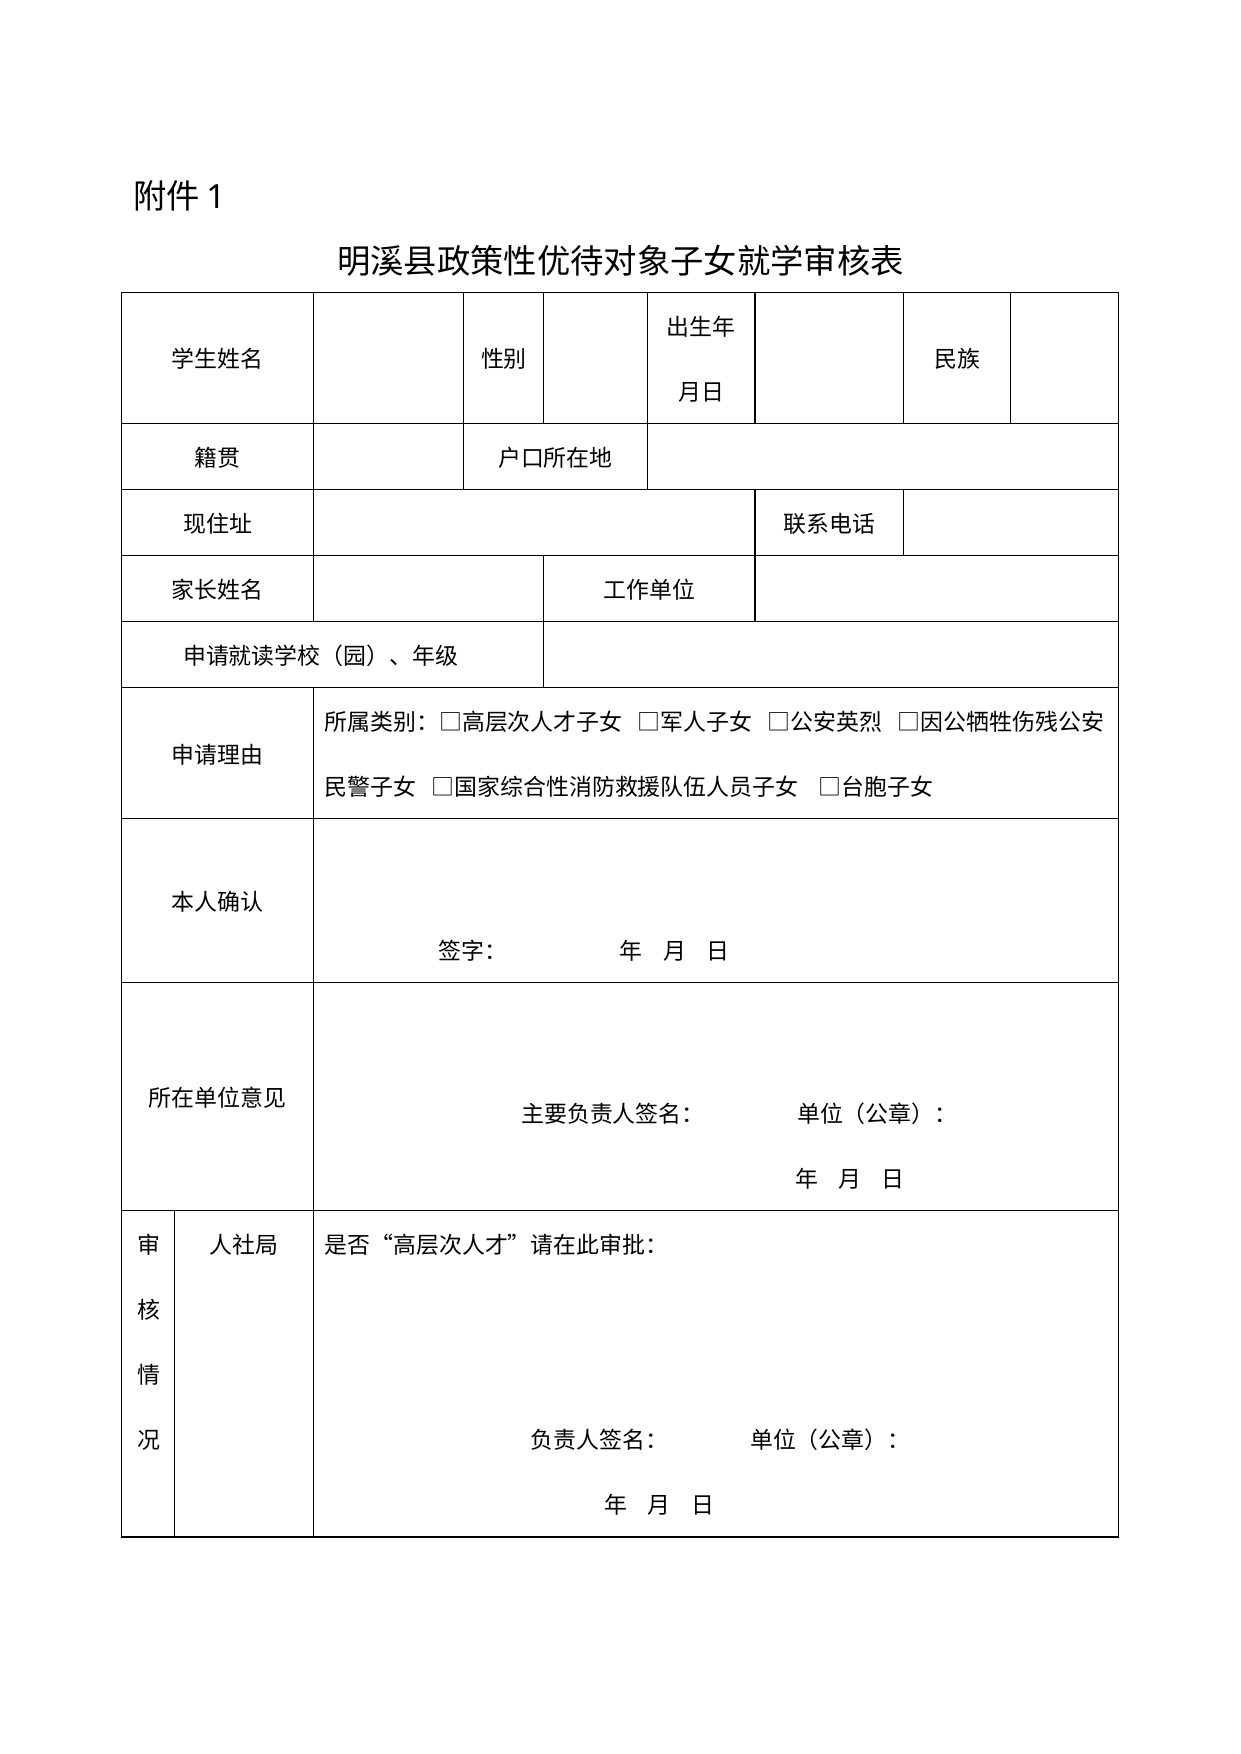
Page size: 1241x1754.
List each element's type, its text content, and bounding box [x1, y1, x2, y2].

table_cell 所属类别：□高层次人才子女 □军人子女 □公安英烈 □因公牺牲伤残公安民警子女 □国家综合性消防救援队伍人员子女 □台胞子女 [314, 688, 1118, 818]
table_cell [544, 293, 647, 423]
table_cell 人社局 [175, 1211, 313, 1536]
table_cell 联系电话 [756, 490, 903, 555]
table_cell 申请就读学校（园）、年级 [122, 622, 519, 687]
table_cell [756, 556, 1118, 621]
table_cell 家长姓名 [122, 556, 313, 621]
table_cell [314, 556, 543, 621]
table_cell [1011, 293, 1118, 423]
table_cell [756, 293, 903, 423]
table_cell [314, 424, 463, 489]
table_cell 户口所在地 [464, 424, 647, 489]
table_cell 所在单位意见 [122, 983, 313, 1210]
table_cell 签字： 年 月 日 [314, 819, 1118, 982]
table_cell 学生姓名 [122, 293, 313, 423]
table_cell [904, 490, 1118, 555]
table_cell 民族 [904, 293, 1010, 423]
table_cell [519, 622, 543, 687]
table_cell 本人确认 [122, 819, 313, 982]
table_cell [314, 293, 463, 423]
table_cell [314, 490, 754, 555]
table_cell 出生年月日 [648, 293, 754, 423]
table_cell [314, 1211, 1118, 1536]
table_cell 申请理由 [122, 688, 313, 818]
table_cell 主要负责人签名： 单位（公章）： 年 月 日 [314, 983, 1118, 1210]
table_cell 现住址 [122, 490, 313, 555]
table_cell 工作单位 [544, 556, 754, 621]
table_cell [648, 424, 1118, 489]
table_cell 审核 情况 [122, 1211, 174, 1536]
table_header 附件1 明溪县政策性优待对象子女就学审核表 [122, 162, 1119, 292]
table_cell [544, 622, 1118, 687]
table_cell 籍贯 [122, 424, 313, 489]
table_cell 性别 [464, 293, 543, 423]
